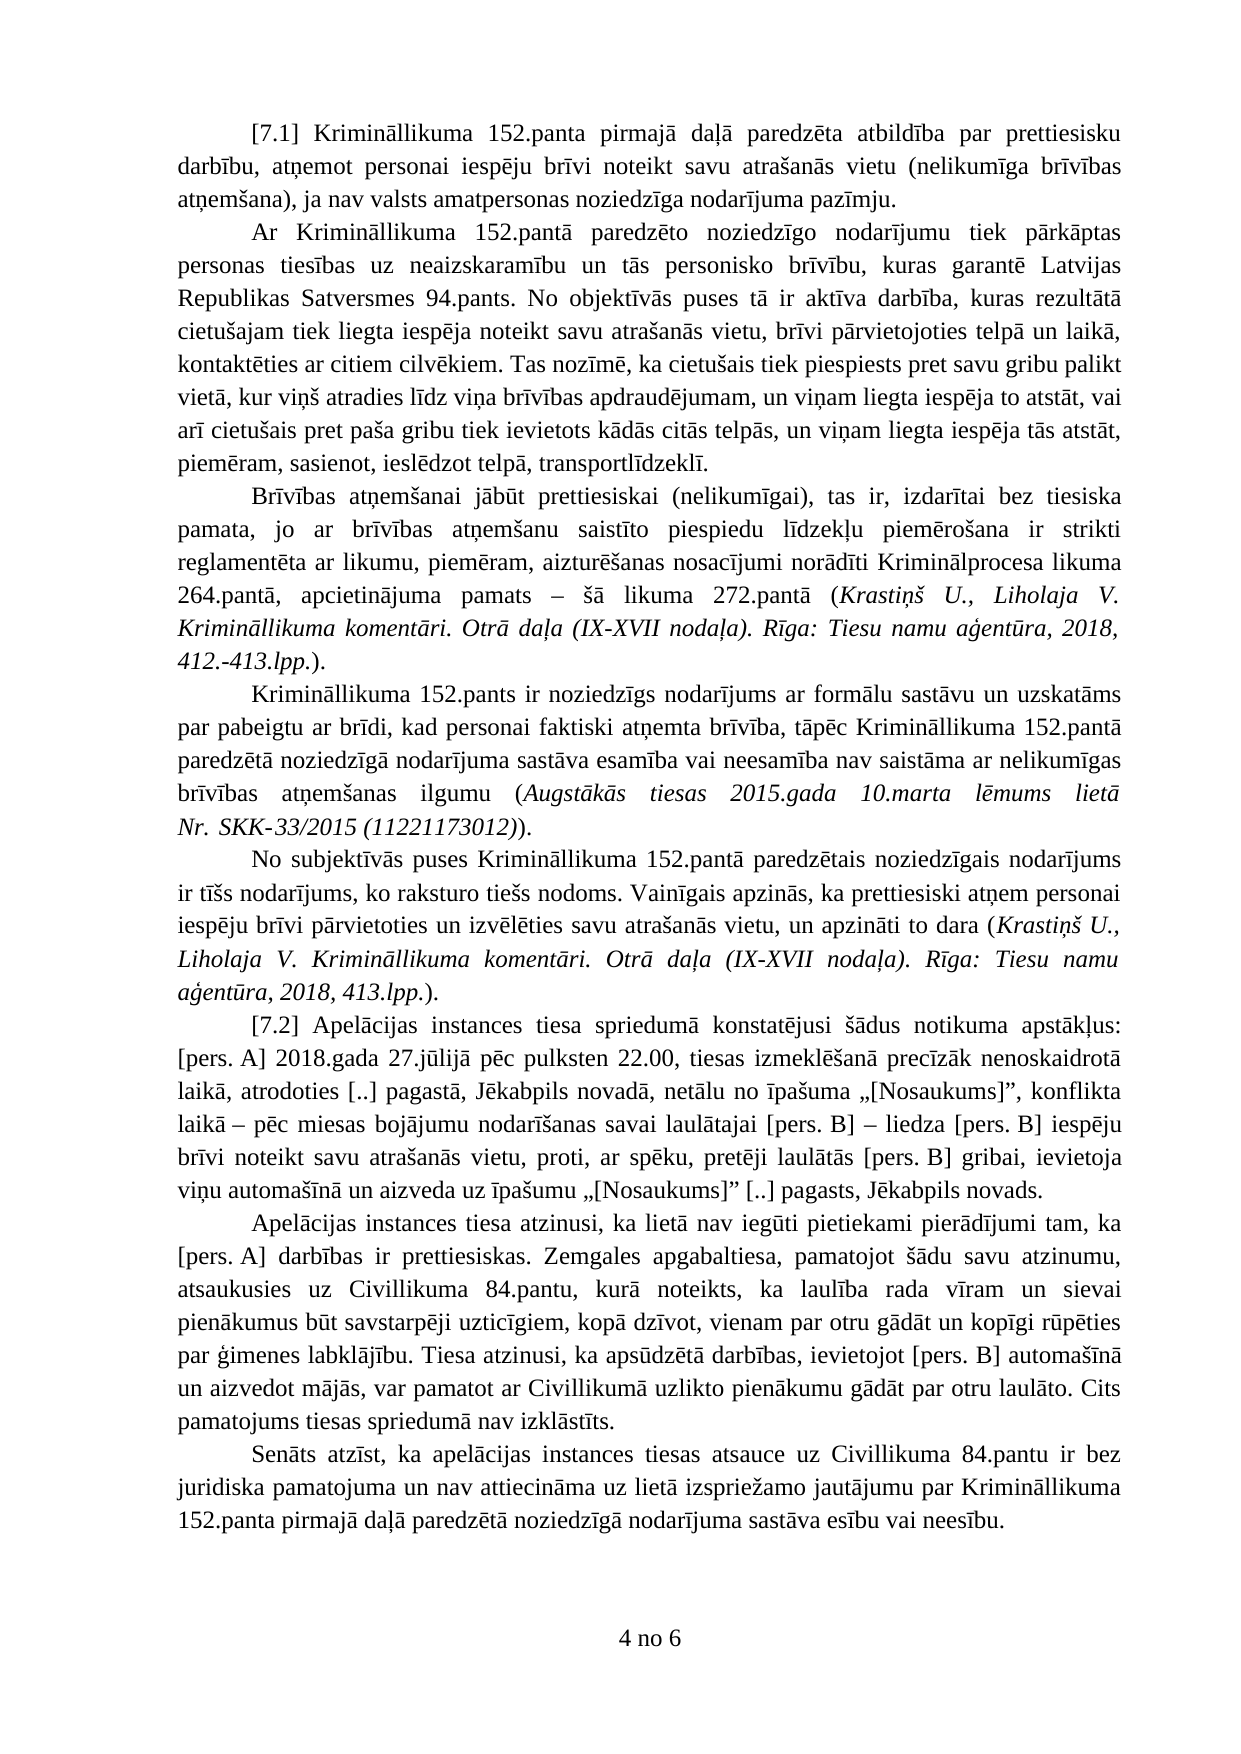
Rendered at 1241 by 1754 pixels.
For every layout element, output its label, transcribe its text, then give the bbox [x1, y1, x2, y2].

text [7.2] Apelācijas instances tiesa spriedumā konstatējusi šādus notikuma apstākļus: [pers. A] 2018.gada 27.jūlijā pēc pulksten 22.00, tiesas izmeklēšanā precīzāk nenoskaidrotā laikā, atrodoties [..] pagastā, Jēkabpils novadā, netālu no īpašuma „[Nosaukums]”, konflikta laikā – pēc miesas bojājumu nodarīšanas savai laulātajai [pers. B] – liedza [pers. B] iespēju brīvi noteikt savu atrašanās vietu, proti, ar spēku, pretēji laulātās [pers. B] gribai, ievietoja viņu automašīnā un aizveda uz īpašumu „[Nosaukums]” [..] pagasts, Jēkabpils novads. [177, 1010, 1122, 1203]
text Ar Krimināllikuma 152.pantā paredzēto noziedzīgo nodarījumu tiek pārkāptas personas tiesības uz neaizskaramību un tās personisko brīvību, kuras garantē Latvijas Republikas Satversmes 94.pants. No objektīvās puses tā ir aktīva darbība, kuras rezultātā cietušajam tiek liegta iespēja noteikt savu atrašanās vietu, brīvi pārvietojoties telpā un laikā, kontaktēties ar citiem cilvēkiem. Tas nozīmē, ka cietušais tiek piespiests pret savu gribu palikt vietā, kur viņš atradies līdz viņa brīvības apdraudējumam, un viņam liegta iespēja to atstāt, vai arī cietušais pret paša gribu tiek ievietots kādās citās telpās, un viņam liegta iespēja tās atstāt, piemēram, sasienot, ieslēdzot telpā, transportlīdzeklī. [177, 217, 1122, 477]
text Senāts atzīst, ka apelācijas instances tiesas atsauce uz Civillikuma 84.pantu ir bez juridiska pamatojuma un nav attiecināma uz lietā izspriežamo jautājumu par Krimināllikuma 152.panta pirmajā daļā paredzētā noziedzīgā nodarījuma sastāva esību vai neesību. [177, 1439, 1122, 1534]
text [7.1] Krimināllikuma 152.panta pirmajā daļā paredzēta atbildība par prettiesisku darbību, atņemot personai iespēju brīvi noteikt savu atrašanās vietu (nelikumīga brīvības atņemšana), ja nav valsts amatpersonas noziedzīga nodarījuma pazīmju. [177, 118, 1122, 213]
text Apelācijas instances tiesa atzinusi, ka lietā nav iegūti pietiekami pierādījumi tam, ka [pers. A] darbības ir prettiesiskas. Zemgales apgabaltiesa, pamatojot šādu savu atzinumu, atsaukusies uz Civillikuma 84.pantu, kurā noteikts, ka laulība rada vīram un sievai pienākumus būt savstarpēji uzticīgiem, kopā dzīvot, vienam par otru gādāt un kopīgi rūpēties par ģimenes labklājību. Tiesa atzinusi, ka apsūdzētā darbības, ievietojot [pers. B] automašīnā un aizvedot mājās, var pamatot ar Civillikumā uzlikto pienākumu gādāt par otru laulāto. Cits pamatojums tiesas spriedumā nav izklāstīts. [177, 1208, 1122, 1435]
text No subjektīvās puses Krimināllikuma 152.pantā paredzētais noziedzīgais nodarījums ir tīšs nodarījums, ko raksturo tiešs nodoms. Vainīgais apzinās, ka prettiesiski atņem personai iespēju brīvi pārvietoties un izvēlēties savu atrašanās vietu, un apzināti to dara (Krastiņš U., Liholaja V. Krimināllikuma komentāri. Otrā daļa (IX-XVII nodaļa). Rīga: Tiesu namu aģentūra, 2018, 413.lpp.). [177, 844, 1122, 1005]
text Brīvības atņemšanai jābūt prettiesiskai (nelikumīgai), tas ir, izdarītai bez tiesiska pamata, jo ar brīvības atņemšanu saistīto piespiedu līdzekļu piemērošana ir strikti reglamentēta ar likumu, piemēram, aizturēšanas nosacījumi norādīti Kriminālprocesa likuma 264.pantā, apcietinājuma pamats – šā likuma 272.pantā (Krastiņš U., Liholaja V. Krimināllikuma komentāri. Otrā daļa (IX-XVII nodaļa). Rīga: Tiesu namu aģentūra, 2018, 412.-413.lpp.). [177, 481, 1122, 675]
text Krimināllikuma 152.pants ir noziedzīgs nodarījums ar formālu sastāvu un uzskatāms par pabeigtu ar brīdi, kad personai faktiski atņemta brīvība, tāpēc Krimināllikuma 152.pantā paredzētā noziedzīgā nodarījuma sastāva esamība vai neesamība nav saistāma ar nelikumīgas brīvības atņemšanas ilgumu (Augstākās tiesas 2015.gada 10.marta lēmums lietā Nr. SKK-33/2015 (11221173012)). [177, 679, 1122, 840]
